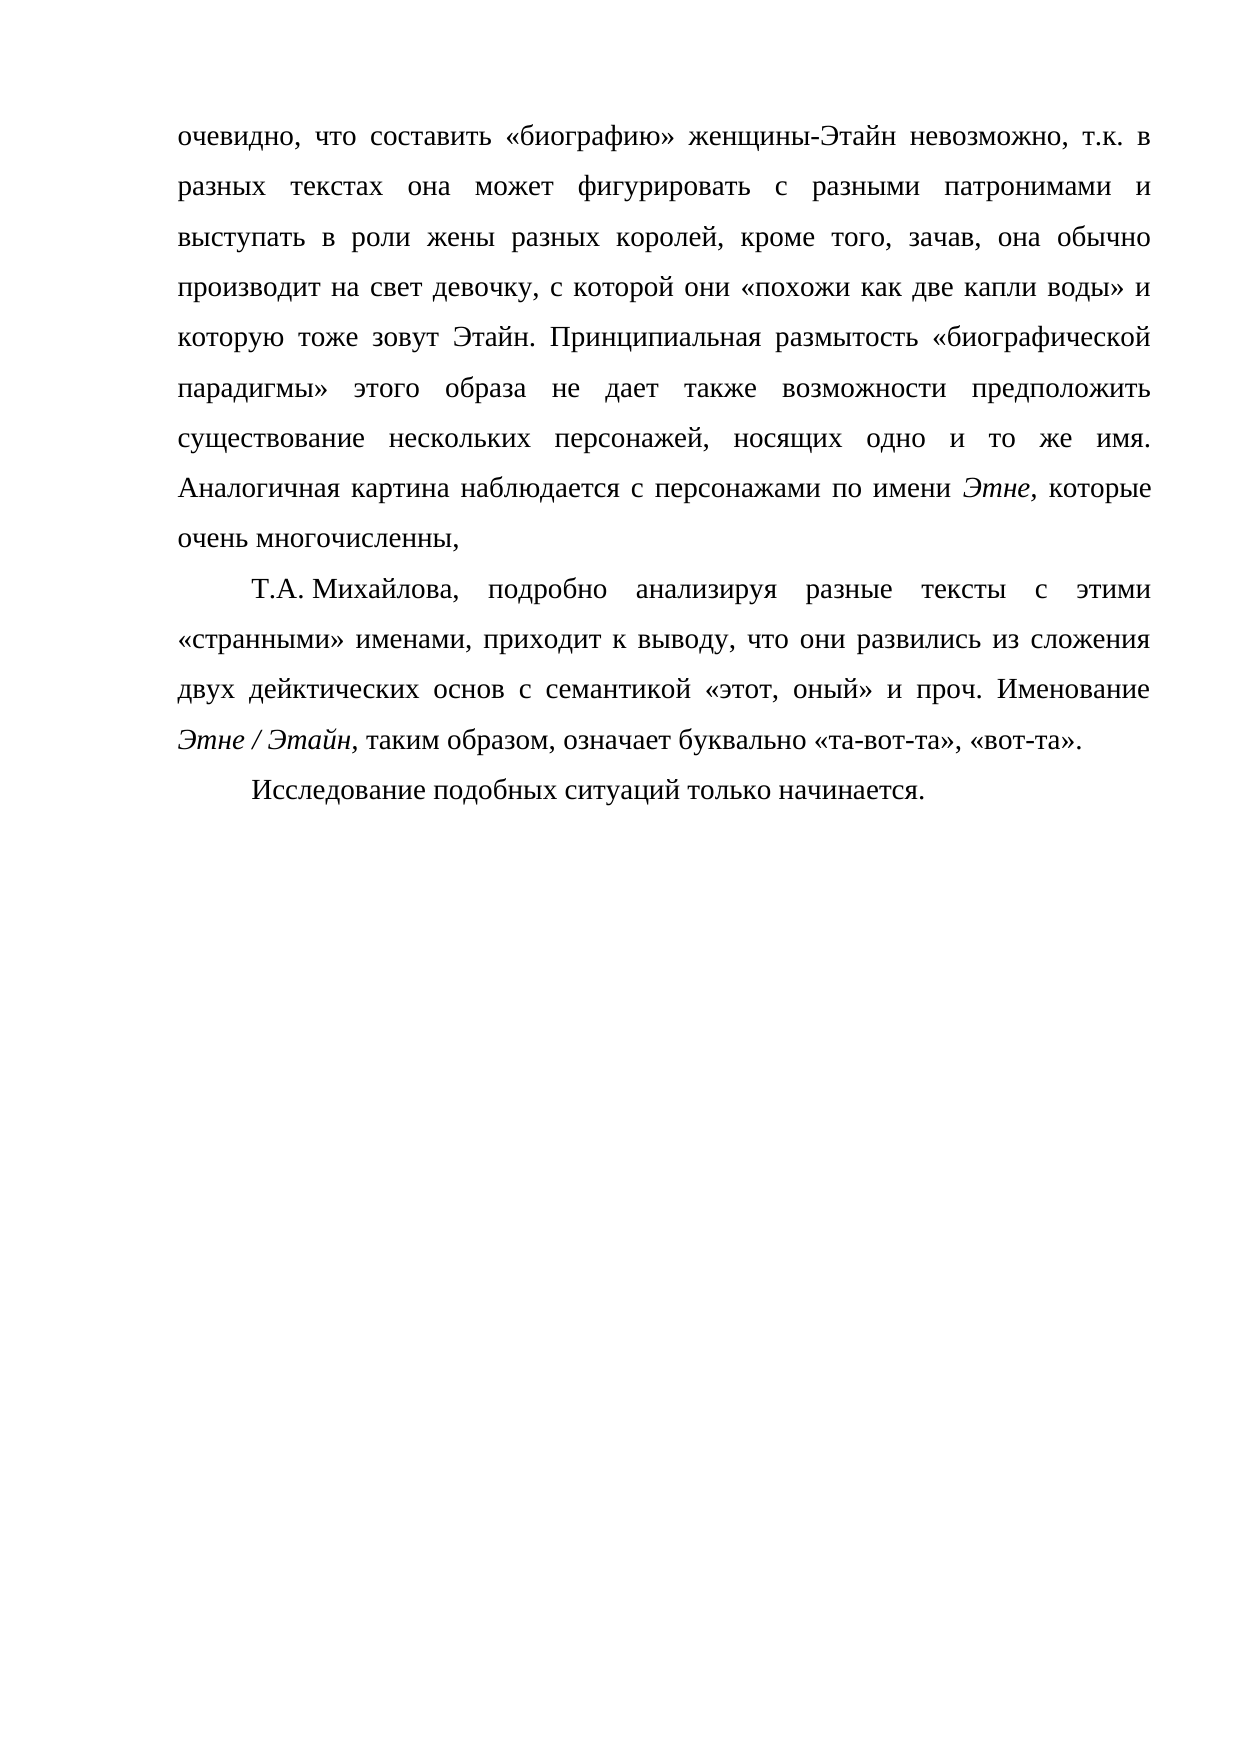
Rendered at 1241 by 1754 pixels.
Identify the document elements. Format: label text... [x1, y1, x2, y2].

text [177, 118, 1152, 554]
text Т.А. Михайлова, подробно анализируя разные тексты с этими «странными» именами, приходит к выводу, что они развились из сложения двух дейктических основ с семантикой «этот, оный» и проч. Именование Этне / Этайн, таким образом, означает буквально «та-вот-та», «вот-та». [177, 571, 1152, 755]
text Исследование подобных ситуаций только начинается. [177, 772, 1152, 806]
